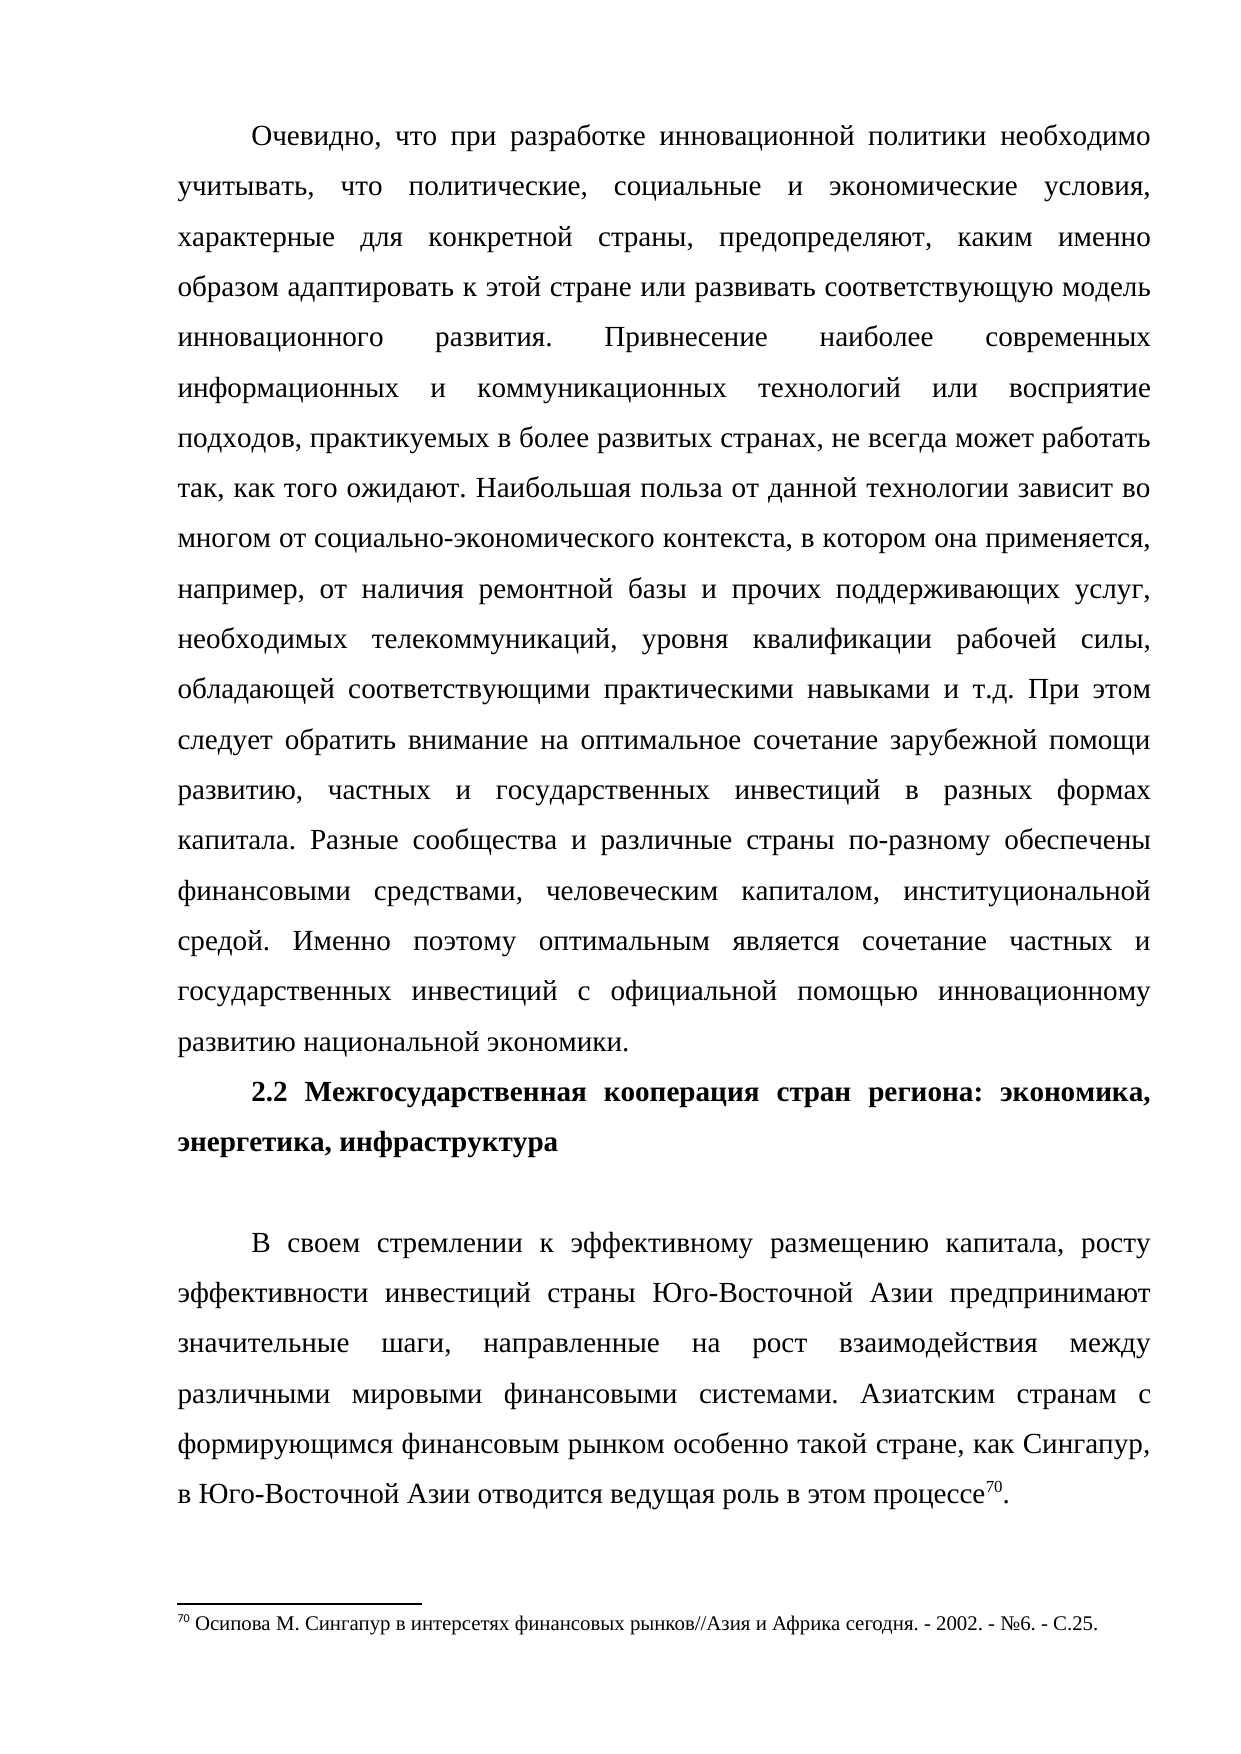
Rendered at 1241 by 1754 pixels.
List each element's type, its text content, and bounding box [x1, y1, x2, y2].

subtitle 2.2 Межгосударственная кооперация стран региона: экономика, энергетика, инфраструктура [177, 1074, 1152, 1158]
text Очевидно, что при разработке инновационной политики необходимо учитывать, что политические, социальные и экономические условия, характерные для конкретной страны, предопределяют, каким именно образом адаптировать к этой стране или развивать соответствующую модель инновационного развития. Привнесение наиболее современных информационных и коммуникационных технологий или восприятие подходов, практикуемых в более развитых странах, не всегда может работать так, как того ожидают. Наибольшая польза от данной технологии зависит во многом от социально-экономического контекста, в котором она применяется, например, от наличия ремонтной базы и прочих поддерживающих услуг, необходимых телекоммуникаций, уровня квалификации рабочей силы, обладающей соответствующими практическими навыками и т.д. При этом следует обратить внимание на оптимальное сочетание зарубежной помощи развитию, частных и государственных инвестиций в разных формах капитала. Разные сообщества и различные страны по-разному обеспечены финансовыми средствами, человеческим капиталом, институциональной средой. Именно поэтому оптимальным является сочетание частных и государственных инвестиций с официальной помощью инновационному развитию национальной экономики. [177, 118, 1152, 1057]
text В своем стремлении к эффективному размещению капитала, росту эффективности инвестиций страны Юго-Восточной Азии предпринимают значительные шаги, направленные на рост взаимодействия между различными мировыми финансовыми системами. Азиатским странам с формирующимся финансовым рынком особенно такой стране, как Сингапур, в Юго-Восточной Азии отводится ведущая роль в этом процессе. [177, 1225, 1152, 1510]
